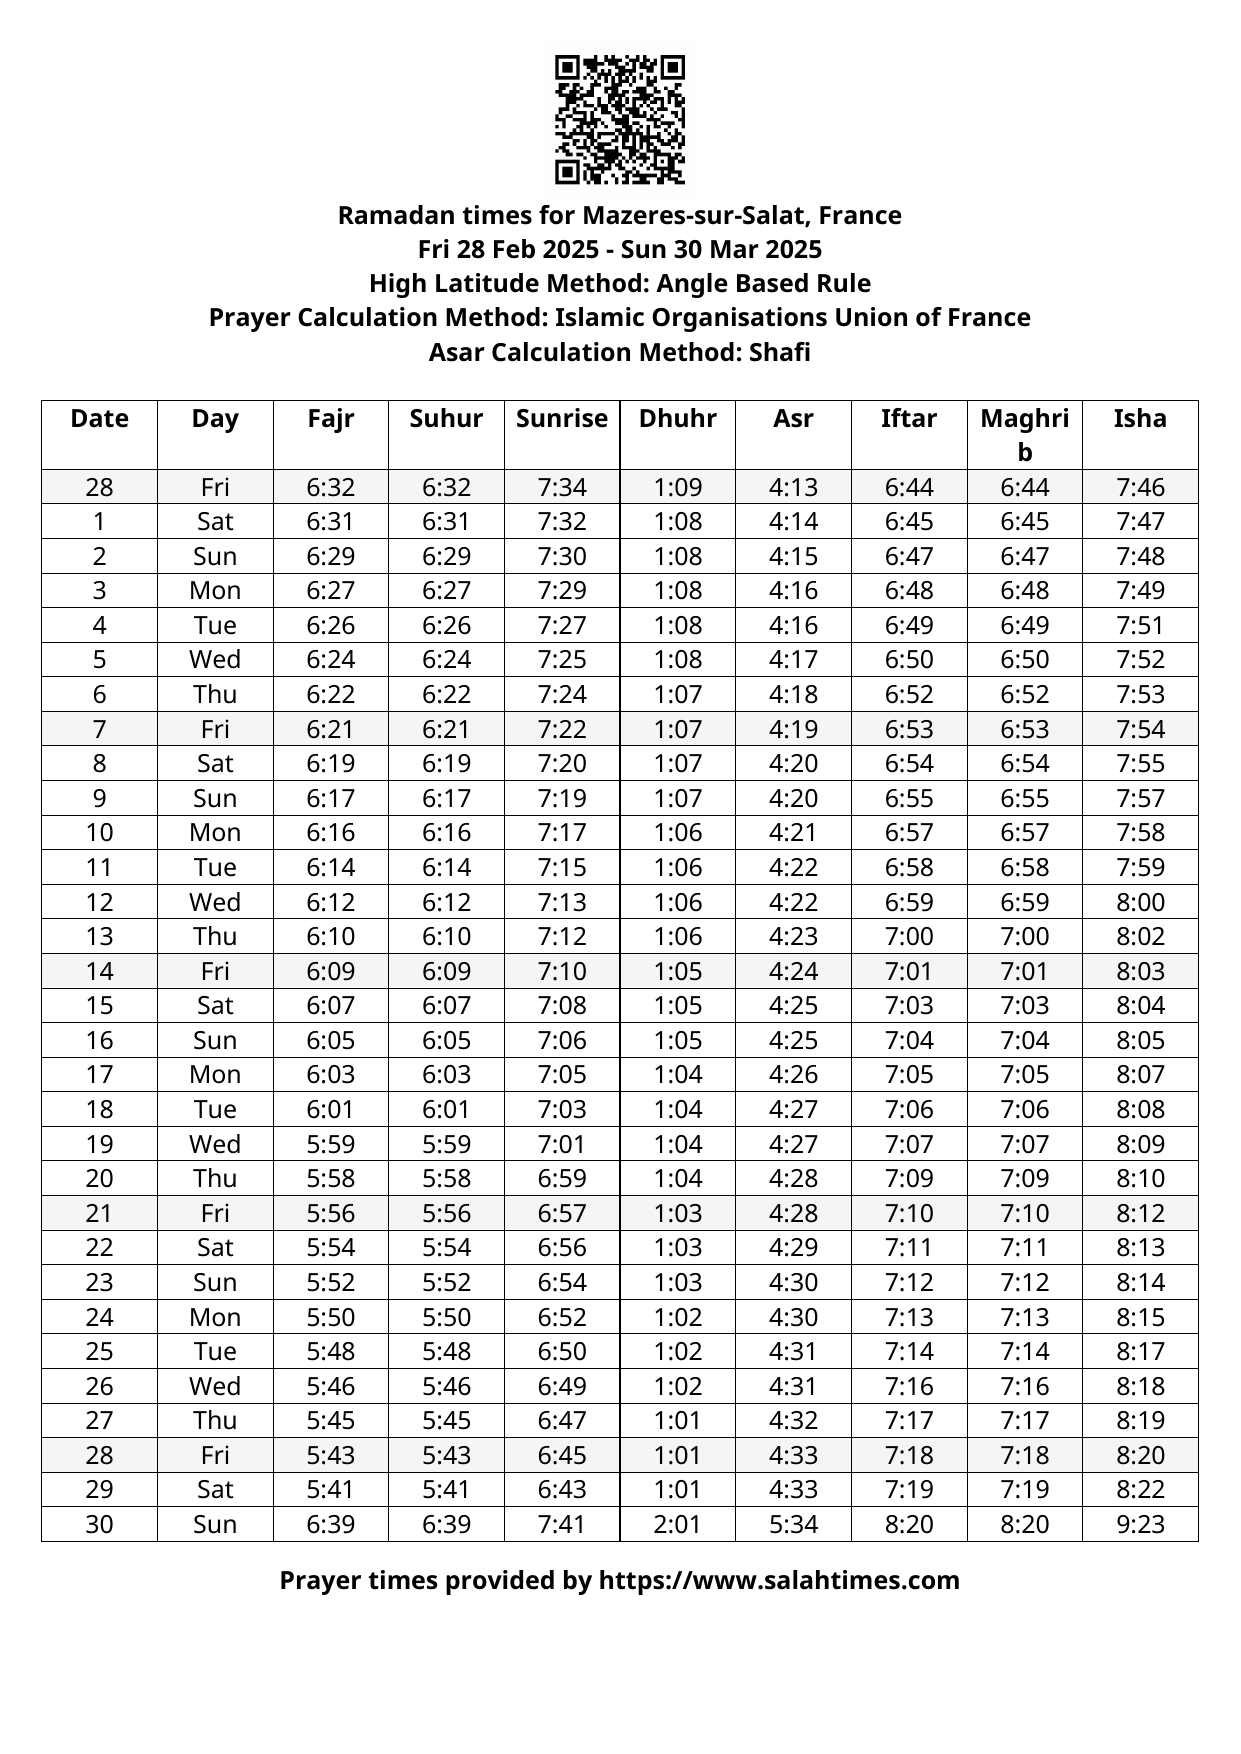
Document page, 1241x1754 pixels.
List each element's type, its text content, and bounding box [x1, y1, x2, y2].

table_cell Sun [158, 1265, 273, 1299]
table_cell 6:12 [274, 885, 388, 918]
table_cell 7:15 [505, 850, 619, 884]
table_cell 28 [42, 470, 157, 503]
table_cell 6:31 [389, 504, 504, 538]
table_cell Sun [158, 1507, 273, 1541]
table_cell 1:08 [621, 608, 735, 642]
table_cell Sat [158, 1231, 273, 1264]
table_cell 8:05 [1083, 1023, 1198, 1057]
table_header Sunrise [505, 401, 619, 469]
table_cell 1:01 [621, 1473, 735, 1506]
table_cell 10 [42, 816, 157, 849]
table_cell 4:33 [736, 1473, 851, 1506]
table_cell 1:07 [621, 677, 735, 711]
table_cell 7:00 [968, 919, 1082, 953]
table_cell 6:55 [968, 781, 1082, 814]
table_cell 6:26 [389, 608, 504, 642]
table_cell Sat [158, 989, 273, 1022]
table_cell 4:24 [736, 954, 851, 987]
table_cell 1:02 [621, 1300, 735, 1333]
table_cell 6:47 [968, 539, 1082, 572]
table_cell 7:54 [1083, 712, 1198, 745]
table_cell 8:07 [1083, 1058, 1198, 1091]
table_cell 4:28 [736, 1196, 851, 1229]
table_cell 8:22 [1083, 1473, 1198, 1506]
table_cell 6:01 [274, 1092, 388, 1126]
text High Latitude Method: Angle Based Rule [42, 266, 1198, 300]
table_cell 4:20 [736, 746, 851, 780]
table_cell 4:31 [736, 1369, 851, 1402]
table_cell 8:20 [968, 1507, 1082, 1541]
table_cell Mon [158, 816, 273, 849]
table_cell 6:24 [389, 643, 504, 676]
table_cell 4:29 [736, 1231, 851, 1264]
table_header Fajr [274, 401, 388, 469]
table_cell 7:46 [1083, 470, 1198, 503]
table_cell 27 [42, 1404, 157, 1437]
table_cell 7:47 [1083, 504, 1198, 538]
table_cell Fri [158, 954, 273, 987]
table_cell 6:54 [852, 746, 967, 780]
table_cell Wed [158, 1369, 273, 1402]
table_cell 7:09 [968, 1161, 1082, 1195]
table_cell 1:03 [621, 1265, 735, 1299]
table_cell 5:50 [274, 1300, 388, 1333]
table_cell 6 [42, 677, 157, 711]
table_cell 1:02 [621, 1334, 735, 1368]
table_cell 1:04 [621, 1161, 735, 1195]
text Prayer Calculation Method: Islamic Organisations Union of France [42, 300, 1198, 334]
table_cell 7:11 [968, 1231, 1082, 1264]
table_cell Fri [158, 1438, 273, 1472]
table_cell 4:22 [736, 850, 851, 884]
table_cell 25 [42, 1334, 157, 1368]
table_cell 8:13 [1083, 1231, 1198, 1264]
table_cell 8:09 [1083, 1127, 1198, 1160]
table_cell 7:13 [852, 1300, 967, 1333]
table_cell 6:09 [389, 954, 504, 987]
table_cell 6:52 [968, 677, 1082, 711]
table_cell 6:29 [389, 539, 504, 572]
table_cell 7:06 [505, 1023, 619, 1057]
table_cell 5:46 [274, 1369, 388, 1402]
table_cell 7:17 [852, 1404, 967, 1437]
table_cell 6:03 [389, 1058, 504, 1091]
table_header Asr [736, 401, 851, 469]
table_cell 6:48 [968, 574, 1082, 607]
table_cell 29 [42, 1473, 157, 1506]
table_cell 7:17 [505, 816, 619, 849]
table_cell 6:49 [968, 608, 1082, 642]
table_cell 7:14 [852, 1334, 967, 1368]
table_cell 1:07 [621, 746, 735, 780]
table_cell 5:45 [274, 1404, 388, 1437]
table_cell 7:03 [505, 1092, 619, 1126]
table_cell Sun [158, 1023, 273, 1057]
table_cell Mon [158, 1058, 273, 1091]
table_cell 8:08 [1083, 1092, 1198, 1126]
table_cell 5:56 [274, 1196, 388, 1229]
table_cell 22 [42, 1231, 157, 1264]
table_cell 7:27 [505, 608, 619, 642]
table_cell 4:27 [736, 1127, 851, 1160]
table_cell 7:20 [505, 746, 619, 780]
table_cell 5:52 [274, 1265, 388, 1299]
table_cell 30 [42, 1507, 157, 1541]
table_cell 7:05 [968, 1058, 1082, 1091]
table_cell 6:53 [968, 712, 1082, 745]
table_cell 6:53 [852, 712, 967, 745]
table_cell 6:47 [852, 539, 967, 572]
table_cell 6:59 [505, 1161, 619, 1195]
table_cell 5:48 [389, 1334, 504, 1368]
text Ramadan times for Mazeres-sur-Salat, France [42, 198, 1198, 232]
table_cell 6:27 [274, 574, 388, 607]
table_cell 1:07 [621, 712, 735, 745]
table_cell 28 [42, 1438, 157, 1472]
table_cell 6:21 [274, 712, 388, 745]
table_cell 7:00 [852, 919, 967, 953]
table_cell 6:50 [968, 643, 1082, 676]
table_cell 7:14 [968, 1334, 1082, 1368]
table_cell 8:14 [1083, 1265, 1198, 1299]
table_cell Mon [158, 574, 273, 607]
table_cell Sun [158, 781, 273, 814]
table_cell 5:54 [274, 1231, 388, 1264]
table_cell 6:44 [852, 470, 967, 503]
table_cell 7:13 [968, 1300, 1082, 1333]
table_cell 4:30 [736, 1265, 851, 1299]
table_cell 1:05 [621, 1023, 735, 1057]
table_cell 1:06 [621, 919, 735, 953]
table_cell 12 [42, 885, 157, 918]
table_cell 6:31 [274, 504, 388, 538]
text Asar Calculation Method: Shafi [42, 334, 1198, 368]
table_cell 6:39 [389, 1507, 504, 1541]
table_cell 3 [42, 574, 157, 607]
table_cell 7:16 [852, 1369, 967, 1402]
table_cell 7:58 [1083, 816, 1198, 849]
table_cell 6:19 [389, 746, 504, 780]
table_cell 6:32 [274, 470, 388, 503]
table_cell 26 [42, 1369, 157, 1402]
table_cell 7:55 [1083, 746, 1198, 780]
table_cell 7:29 [505, 574, 619, 607]
table_cell 6:05 [274, 1023, 388, 1057]
table_cell 7:10 [852, 1196, 967, 1229]
table_cell 7:51 [1083, 608, 1198, 642]
picture [542, 41, 699, 198]
table_cell 11 [42, 850, 157, 884]
table_cell 6:01 [389, 1092, 504, 1126]
table_cell 6:43 [505, 1473, 619, 1506]
table_cell 6:57 [968, 816, 1082, 849]
table_cell 7:05 [852, 1058, 967, 1091]
table_cell 7:19 [852, 1473, 967, 1506]
table_cell 7:10 [968, 1196, 1082, 1229]
table_cell Fri [158, 1196, 273, 1229]
table_cell 5:41 [274, 1473, 388, 1506]
table_cell 7:30 [505, 539, 619, 572]
table_cell 6:10 [274, 919, 388, 953]
table_cell 8:15 [1083, 1300, 1198, 1333]
table_cell Wed [158, 1127, 273, 1160]
table_cell 7:12 [852, 1265, 967, 1299]
table_cell Thu [158, 1161, 273, 1195]
table_cell 4:23 [736, 919, 851, 953]
table_cell 7:17 [968, 1404, 1082, 1437]
table_cell 7:12 [505, 919, 619, 953]
table_cell 4:14 [736, 504, 851, 538]
table_cell 7:01 [505, 1127, 619, 1160]
table_cell 7:57 [1083, 781, 1198, 814]
table_cell 1:08 [621, 504, 735, 538]
table_cell 1:06 [621, 850, 735, 884]
table_cell 4:32 [736, 1404, 851, 1437]
table_cell 7:49 [1083, 574, 1198, 607]
table_cell 7:06 [852, 1092, 967, 1126]
table_cell 6:49 [505, 1369, 619, 1402]
table_cell 1:01 [621, 1404, 735, 1437]
table_cell 6:52 [852, 677, 967, 711]
table_cell 8:02 [1083, 919, 1198, 953]
table_cell 4:21 [736, 816, 851, 849]
table_cell 4:18 [736, 677, 851, 711]
table_cell 7:48 [1083, 539, 1198, 572]
table_cell 7:01 [968, 954, 1082, 987]
table_cell 7:18 [968, 1438, 1082, 1472]
table_cell Sat [158, 1473, 273, 1506]
table_cell Fri [158, 470, 273, 503]
table_cell 19 [42, 1127, 157, 1160]
table_cell 6:57 [505, 1196, 619, 1229]
table_cell 7:41 [505, 1507, 619, 1541]
text Fri 28 Feb 2025 - Sun 30 Mar 2025 [42, 232, 1198, 266]
table_cell 6:27 [389, 574, 504, 607]
table_header Dhuhr [621, 401, 735, 469]
table_cell 5:46 [389, 1369, 504, 1402]
table_cell 6:17 [274, 781, 388, 814]
table_cell 6:45 [968, 504, 1082, 538]
table_cell 4:26 [736, 1058, 851, 1091]
table_cell 6:59 [852, 885, 967, 918]
table_cell Mon [158, 1300, 273, 1333]
table_cell 6:50 [852, 643, 967, 676]
table_cell 6:59 [968, 885, 1082, 918]
table_cell 4 [42, 608, 157, 642]
table_cell 7:22 [505, 712, 619, 745]
table_cell 7:03 [852, 989, 967, 1022]
table_cell 6:54 [968, 746, 1082, 780]
table_cell 1:04 [621, 1092, 735, 1126]
table_cell 4:25 [736, 1023, 851, 1057]
table_cell 6:54 [505, 1265, 619, 1299]
table_cell 7:10 [505, 954, 619, 987]
table_cell 4:13 [736, 470, 851, 503]
table_cell 5:45 [389, 1404, 504, 1437]
table_cell 5:50 [389, 1300, 504, 1333]
table_cell 21 [42, 1196, 157, 1229]
table_cell 4:16 [736, 574, 851, 607]
table_cell 7:59 [1083, 850, 1198, 884]
table_cell 8:04 [1083, 989, 1198, 1022]
table_cell 6:12 [389, 885, 504, 918]
table_cell 5:34 [736, 1507, 851, 1541]
table_cell 7:18 [852, 1438, 967, 1472]
table_cell 14 [42, 954, 157, 987]
table_cell 6:50 [505, 1334, 619, 1368]
table_header Suhur [389, 401, 504, 469]
table_cell 6:22 [274, 677, 388, 711]
table_cell 7:09 [852, 1161, 967, 1195]
table_cell 8:18 [1083, 1369, 1198, 1402]
table_cell 8:19 [1083, 1404, 1198, 1437]
table_cell 8:12 [1083, 1196, 1198, 1229]
table_cell Wed [158, 885, 273, 918]
table_cell 7:13 [505, 885, 619, 918]
table_cell 1:04 [621, 1058, 735, 1091]
table_cell 4:17 [736, 643, 851, 676]
table_cell 6:10 [389, 919, 504, 953]
table_cell 5:43 [274, 1438, 388, 1472]
table_cell Thu [158, 677, 273, 711]
table_cell 6:44 [968, 470, 1082, 503]
table_cell 4:16 [736, 608, 851, 642]
table_cell 6:45 [852, 504, 967, 538]
table_cell 6:16 [274, 816, 388, 849]
table_cell 4:30 [736, 1300, 851, 1333]
table_cell 7:34 [505, 470, 619, 503]
table_cell 7:19 [968, 1473, 1082, 1506]
table_header Iftar [852, 401, 967, 469]
table_cell Sat [158, 504, 273, 538]
table_cell 6:17 [389, 781, 504, 814]
table_cell 17 [42, 1058, 157, 1091]
table_cell 1:05 [621, 954, 735, 987]
table_cell 5:56 [389, 1196, 504, 1229]
table_cell 6:32 [389, 470, 504, 503]
table_cell 5:58 [274, 1161, 388, 1195]
table_cell 15 [42, 989, 157, 1022]
table_cell Tue [158, 1092, 273, 1126]
table_cell 4:27 [736, 1092, 851, 1126]
table_cell 7:11 [852, 1231, 967, 1264]
table_cell 6:58 [968, 850, 1082, 884]
table_cell 1 [42, 504, 157, 538]
table_cell 6:55 [852, 781, 967, 814]
table_cell 8:17 [1083, 1334, 1198, 1368]
table_cell 6:19 [274, 746, 388, 780]
table_cell 7:07 [968, 1127, 1082, 1160]
table_cell 4:22 [736, 885, 851, 918]
table_cell Thu [158, 919, 273, 953]
table_cell 6:16 [389, 816, 504, 849]
table_cell Fri [158, 712, 273, 745]
table_cell 7:25 [505, 643, 619, 676]
table_cell 7:07 [852, 1127, 967, 1160]
table_cell 6:26 [274, 608, 388, 642]
table_cell 16 [42, 1023, 157, 1057]
table_cell 6:52 [505, 1300, 619, 1333]
table_cell 2:01 [621, 1507, 735, 1541]
table_cell 4:25 [736, 989, 851, 1022]
table_cell 18 [42, 1092, 157, 1126]
table_cell 1:08 [621, 574, 735, 607]
table_cell 6:56 [505, 1231, 619, 1264]
table_header Date [42, 401, 157, 469]
table_cell 1:05 [621, 989, 735, 1022]
table_cell 2 [42, 539, 157, 572]
table_cell 8 [42, 746, 157, 780]
table_cell Tue [158, 1334, 273, 1368]
table_cell Thu [158, 1404, 273, 1437]
table_cell 7:06 [968, 1092, 1082, 1126]
table_cell 5:48 [274, 1334, 388, 1368]
table_cell 5:59 [274, 1127, 388, 1160]
table_cell 13 [42, 919, 157, 953]
table_cell 1:09 [621, 470, 735, 503]
table_cell 6:58 [852, 850, 967, 884]
table_cell 6:05 [389, 1023, 504, 1057]
table_header Day [158, 401, 273, 469]
table_cell 8:10 [1083, 1161, 1198, 1195]
table_cell 6:57 [852, 816, 967, 849]
table_cell 7:32 [505, 504, 619, 538]
table_cell 6:07 [389, 989, 504, 1022]
table_cell 6:14 [274, 850, 388, 884]
table_cell 4:19 [736, 712, 851, 745]
table_cell 1:08 [621, 539, 735, 572]
table_cell 6:45 [505, 1438, 619, 1472]
table_cell 8:20 [852, 1507, 967, 1541]
table_cell 4:20 [736, 781, 851, 814]
table_cell Sun [158, 539, 273, 572]
table_cell 20 [42, 1161, 157, 1195]
table_cell 6:07 [274, 989, 388, 1022]
table_cell 7:52 [1083, 643, 1198, 676]
table_cell 7:08 [505, 989, 619, 1022]
table_cell 8:03 [1083, 954, 1198, 987]
table_cell 7:04 [968, 1023, 1082, 1057]
table_header Maghrib [968, 401, 1082, 469]
table_cell Sat [158, 746, 273, 780]
table_cell 5:54 [389, 1231, 504, 1264]
table_cell 7:53 [1083, 677, 1198, 711]
table_cell 7:24 [505, 677, 619, 711]
table_cell Tue [158, 608, 273, 642]
table_cell 1:03 [621, 1196, 735, 1229]
table_cell 6:29 [274, 539, 388, 572]
table_cell 7 [42, 712, 157, 745]
table_cell 6:49 [852, 608, 967, 642]
table_cell 6:48 [852, 574, 967, 607]
table_cell 5:59 [389, 1127, 504, 1160]
table_cell 24 [42, 1300, 157, 1333]
table_cell 9:23 [1083, 1507, 1198, 1541]
table_cell 4:33 [736, 1438, 851, 1472]
table_cell 4:31 [736, 1334, 851, 1368]
table_cell 7:16 [968, 1369, 1082, 1402]
table_cell 5:58 [389, 1161, 504, 1195]
table_cell 6:39 [274, 1507, 388, 1541]
table_cell 6:24 [274, 643, 388, 676]
table_cell 9 [42, 781, 157, 814]
table_cell 5:52 [389, 1265, 504, 1299]
table_cell 1:03 [621, 1231, 735, 1264]
table_cell 1:06 [621, 816, 735, 849]
table_cell 7:03 [968, 989, 1082, 1022]
table_cell 23 [42, 1265, 157, 1299]
table_cell Wed [158, 643, 273, 676]
table_cell Tue [158, 850, 273, 884]
table_cell 1:01 [621, 1438, 735, 1472]
table_cell 7:12 [968, 1265, 1082, 1299]
text Prayer times provided by https://www.salahtimes.com [42, 1563, 1198, 1597]
table_cell 6:47 [505, 1404, 619, 1437]
table_cell 6:21 [389, 712, 504, 745]
table_cell 6:09 [274, 954, 388, 987]
table_cell 7:04 [852, 1023, 967, 1057]
table_cell 1:04 [621, 1127, 735, 1160]
table_cell 4:28 [736, 1161, 851, 1195]
table_cell 7:05 [505, 1058, 619, 1091]
table_cell 7:19 [505, 781, 619, 814]
table_cell 4:15 [736, 539, 851, 572]
table_cell 6:14 [389, 850, 504, 884]
table_cell 7:01 [852, 954, 967, 987]
table_cell 5 [42, 643, 157, 676]
table_header Isha [1083, 401, 1198, 469]
table_cell 8:00 [1083, 885, 1198, 918]
table_cell 5:41 [389, 1473, 504, 1506]
table_cell 8:20 [1083, 1438, 1198, 1472]
table_cell 1:02 [621, 1369, 735, 1402]
table_cell 1:07 [621, 781, 735, 814]
table_cell 1:08 [621, 643, 735, 676]
table_cell 5:43 [389, 1438, 504, 1472]
table_cell 6:22 [389, 677, 504, 711]
table_cell 1:06 [621, 885, 735, 918]
table_cell 6:03 [274, 1058, 388, 1091]
